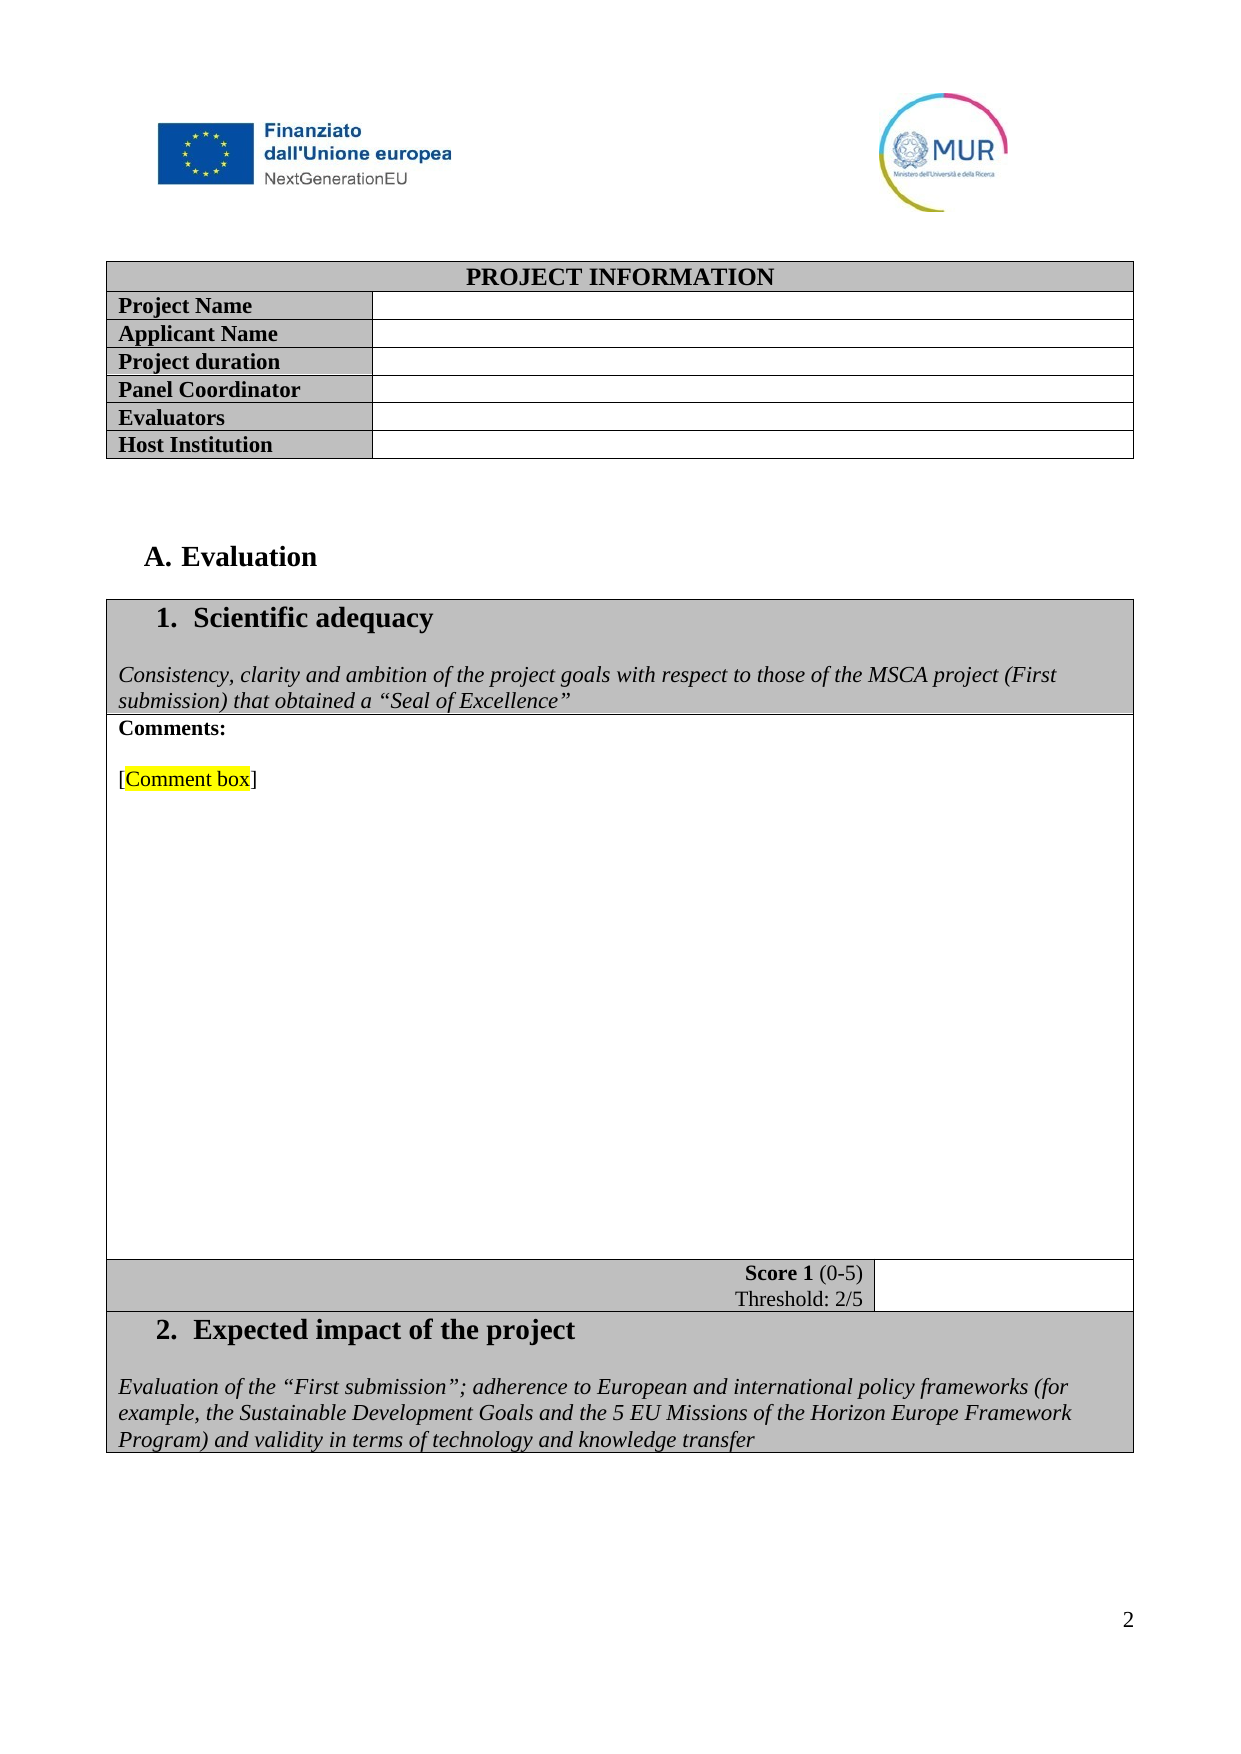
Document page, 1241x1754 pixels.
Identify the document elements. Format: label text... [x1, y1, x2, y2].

table_header PROJECT INFORMATION [107, 262, 1133, 291]
picture [879, 93, 1008, 212]
table_cell Project duration [107, 348, 372, 374]
table_cell [875, 1260, 1133, 1311]
table_cell Applicant Name [107, 320, 372, 347]
table_cell Project Name [107, 292, 372, 319]
list Evaluation [144, 539, 1134, 573]
table_cell Comments: [Comment box] [107, 715, 1133, 1258]
table_cell Score 1 (0-5) Threshold: 2/5 [107, 1260, 874, 1311]
table_cell [373, 292, 1133, 319]
table_cell [373, 403, 1133, 430]
table_cell Expected impact of the project Evaluation of the “First submission”; adherence to European and international policy frameworks (for example, the Sustainable Development Goals and the 5 EU Missions of the Horizon Europe Framework Program) and validity in terms of technology and knowledge transfer [107, 1312, 1133, 1452]
table_cell Panel Coordinator [107, 376, 372, 402]
table_cell [373, 376, 1133, 402]
table_cell Host Institution [107, 431, 372, 458]
picture [157, 122, 452, 185]
table_cell Evaluators [107, 403, 372, 430]
table_header Scientific adequacy Consistency, clarity and ambition of the project goals with respect to those of the MSCA project (First submission) that obtained a “Seal of Excellence” [107, 600, 1133, 713]
table_cell [373, 320, 1133, 347]
table_cell [373, 431, 1133, 458]
table_cell [373, 348, 1133, 374]
